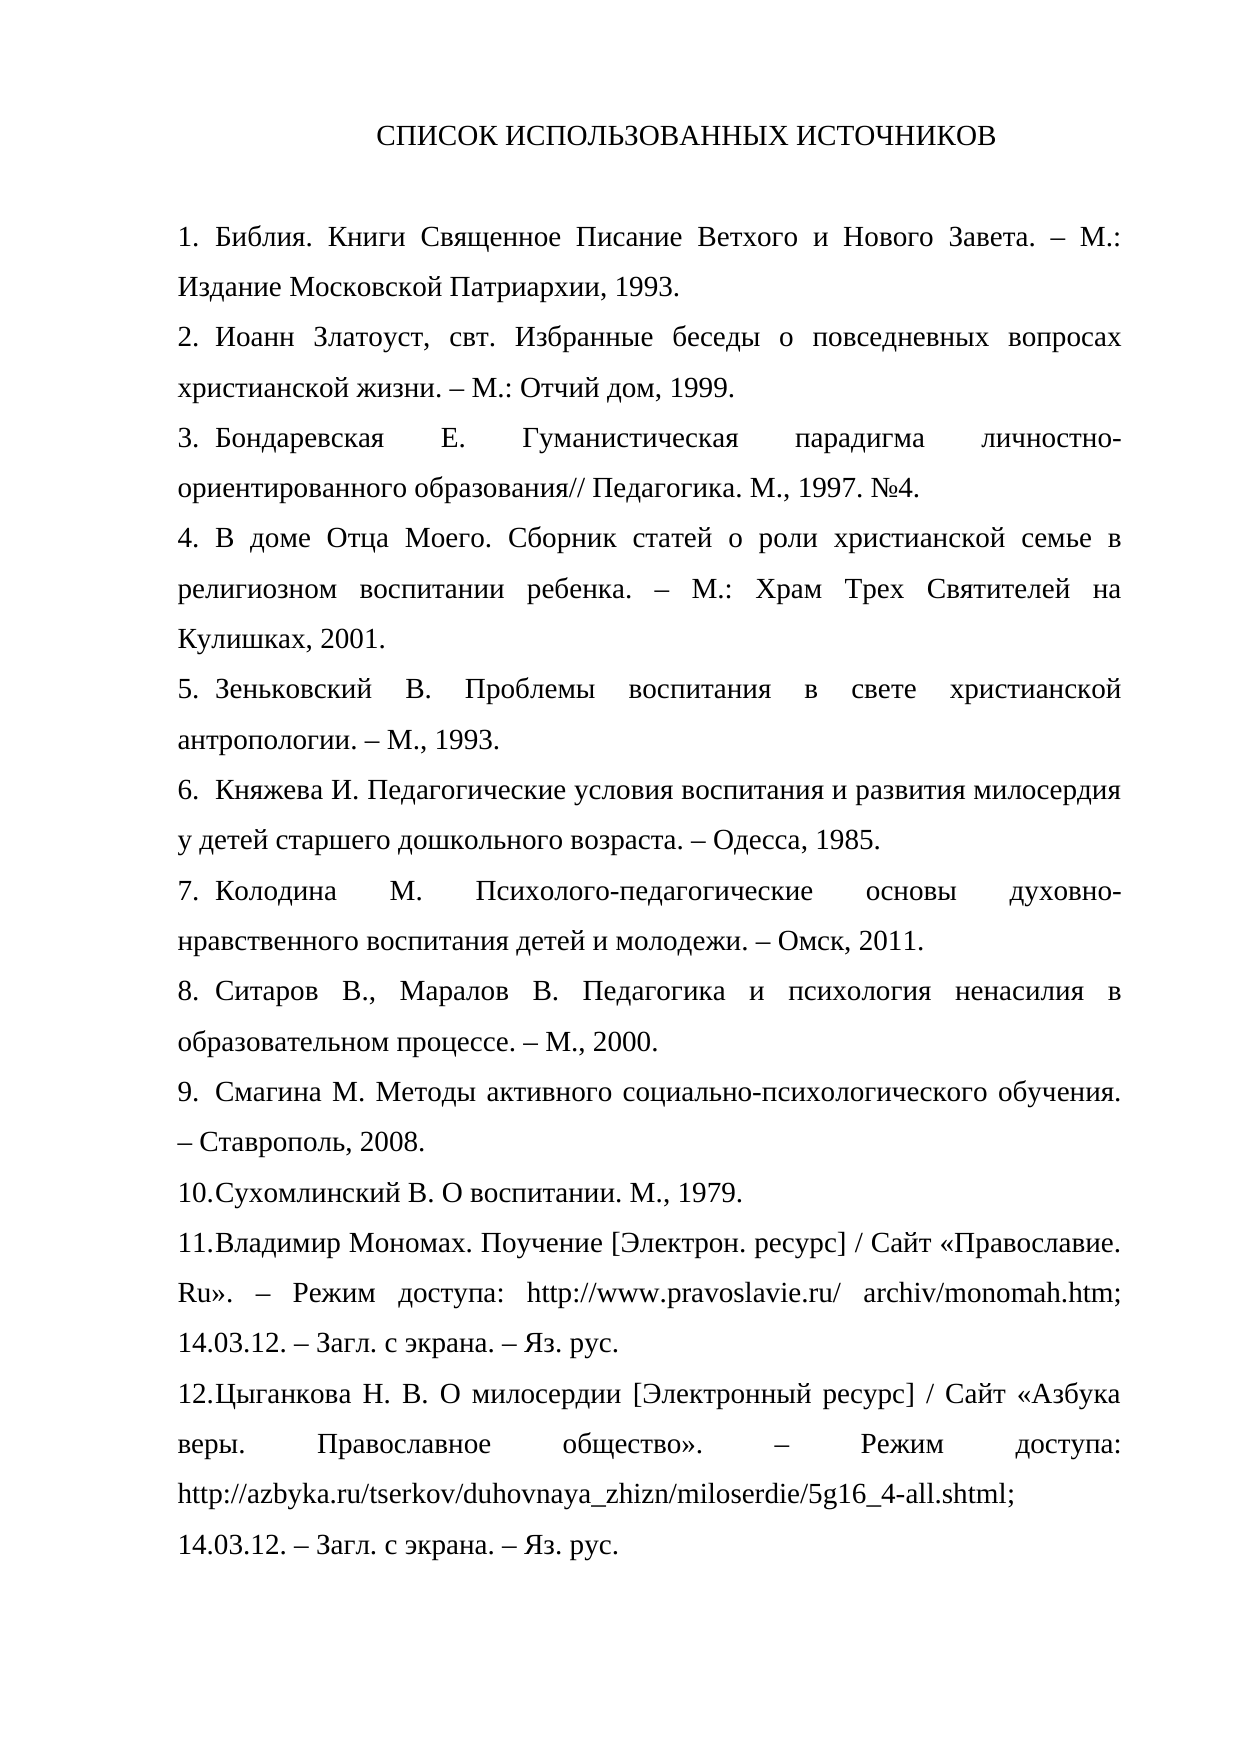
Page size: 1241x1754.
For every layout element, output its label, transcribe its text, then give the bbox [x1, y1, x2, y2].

list Колодина М. Психолого-педагогические основы духовно-нравственного воспитания детей и молодежи. – Омск, 2011. [177, 873, 1122, 957]
list Ситаров В., Маралов В. Педагогика и психология ненасилия в образовательном процессе. – М., 2000. [177, 973, 1122, 1057]
list Библия. Книги Священное Писание Ветхого и Нового Завета. – М.: Издание Московской Патриархии, 1993. [177, 219, 1122, 303]
list Цыганкова Н. В. О милосердии [Электронный ресурс] / Сайт «Азбука веры. Православное общество». – Режим доступа: http://azbyka.ru/tserkov/duhovnaya_zhizn/miloserdie/5g16_4-all.shtml; 14.03.12. – Загл. с экрана. – Яз. рус. [177, 1376, 1122, 1560]
text СПИСОК ИСПОЛЬЗОВАННЫХ ИСТОЧНИКОВ [177, 118, 1122, 152]
list Княжева И. Педагогические условия воспитания и развития милосердия у детей старшего дошкольного возраста. – Одесса, 1985. [177, 772, 1122, 856]
list Смагина М. Методы активного социально-психологического обучения. – Ставрополь, 2008. [177, 1074, 1122, 1158]
list Зеньковский В. Проблемы воспитания в свете христианской антропологии. – М., 1993. [177, 672, 1122, 755]
list В доме Отца Моего. Сборник статей о роли христианской семье в религиозном воспитании ребенка. – М.: Храм Трех Святителей на Кулишках, 2001. [177, 521, 1122, 655]
list Иоанн Златоуст, свт. Избранные беседы о повседневных вопросах христианской жизни. – М.: Отчий дом, 1999. [177, 319, 1122, 403]
list Сухомлинский В. О воспитании. М., 1979. [177, 1175, 1122, 1208]
list Бондаревская Е. Гуманистическая парадигма личностно-ориентированного образования// Педагогика. М., 1997. №4. [177, 420, 1122, 504]
list Владимир Мономах. Поучение [Электрон. ресурс] / Сайт «Православие. Ru». – Режим доступа: http://www.pravoslavie.ru/ archiv/monomah.htm; 14.03.12. – Загл. с экрана. – Яз. рус. [177, 1225, 1122, 1359]
